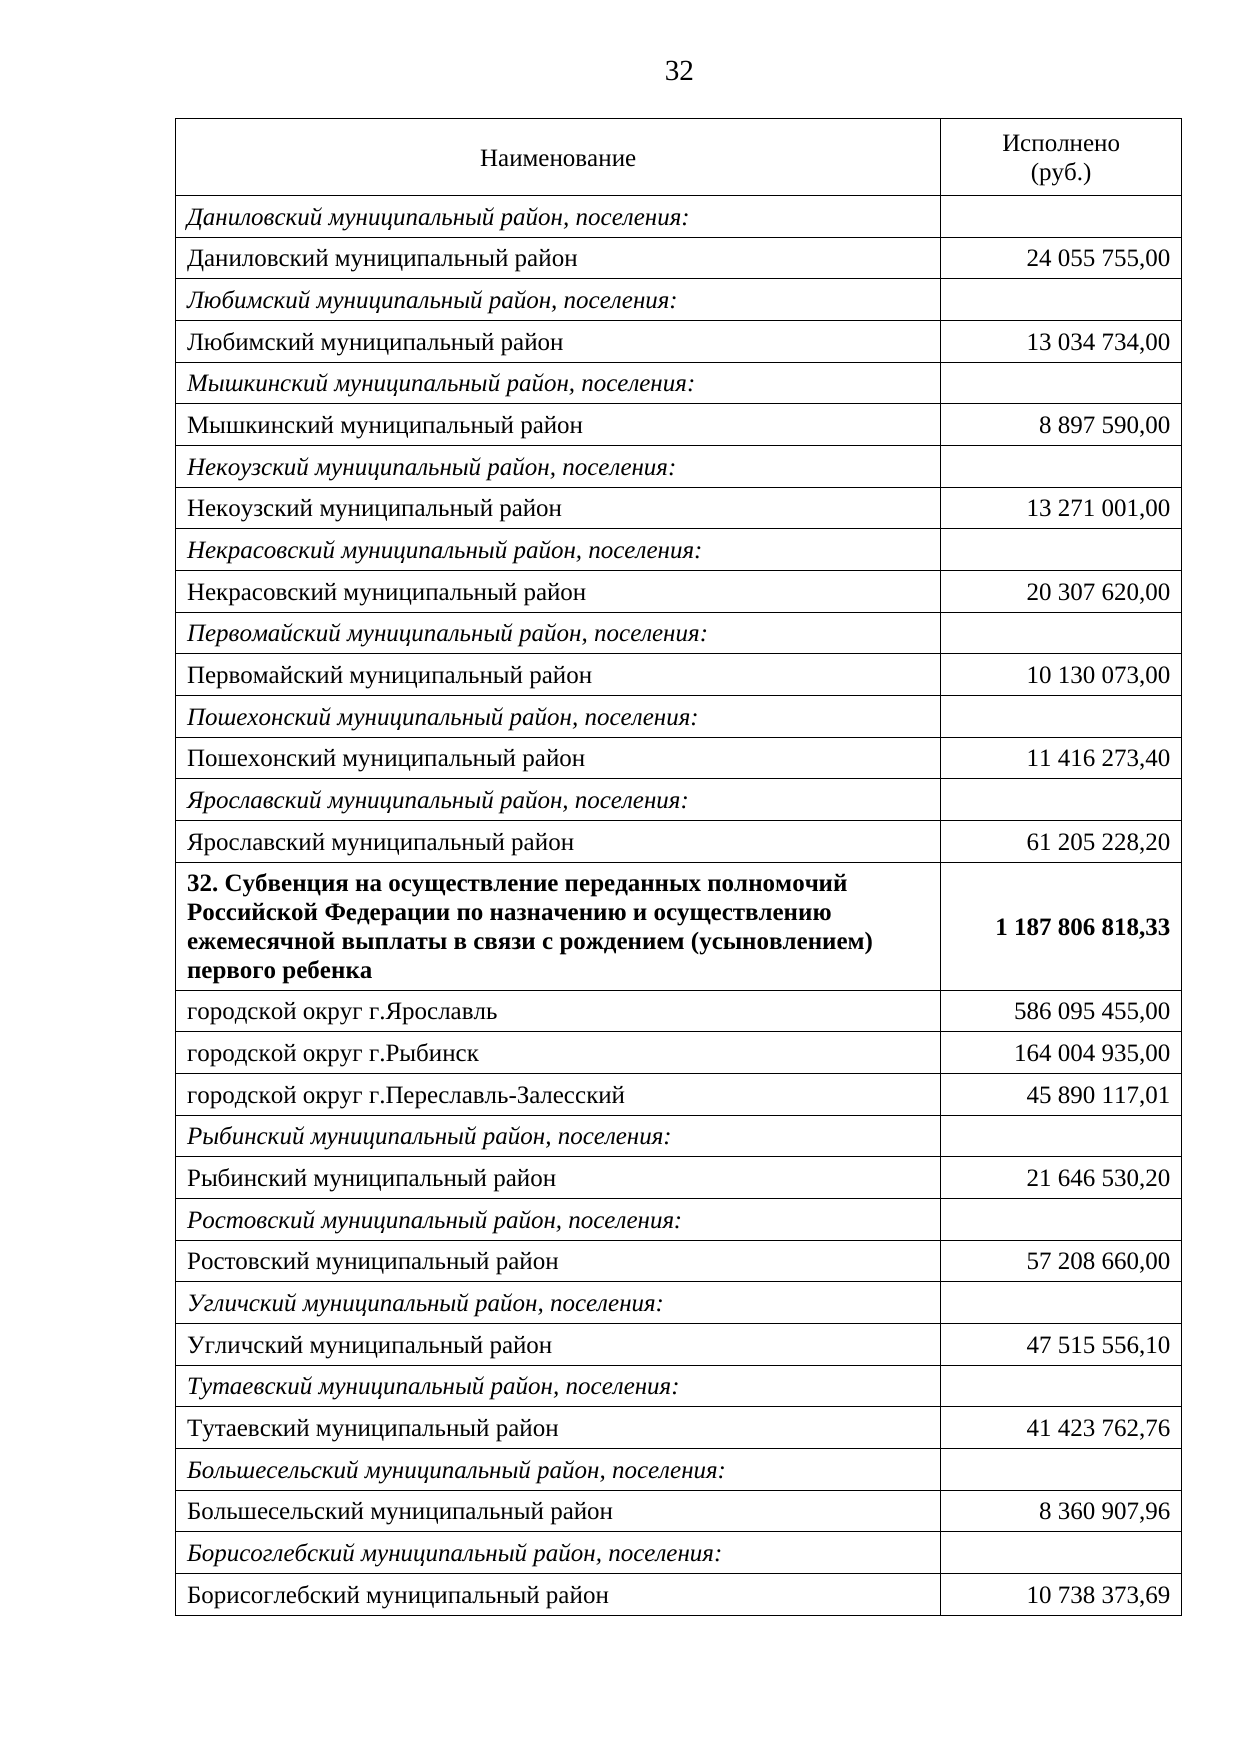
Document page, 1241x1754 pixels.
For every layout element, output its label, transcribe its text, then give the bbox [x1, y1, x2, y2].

table_cell 61 205 228,20 [941, 821, 1181, 862]
table_cell [941, 696, 1181, 737]
table_cell Угличский муниципальный район, поселения: [176, 1282, 940, 1323]
table_cell [941, 1532, 1181, 1573]
table_header Наименование [176, 119, 940, 195]
table_cell 21 646 530,20 [941, 1157, 1181, 1198]
table_cell [941, 779, 1181, 820]
table_cell [941, 1199, 1181, 1239]
table_cell Первомайский муниципальный район [176, 654, 940, 695]
table_cell 10 738 373,69 [941, 1574, 1181, 1614]
table_cell Некоузский муниципальный район [176, 488, 940, 528]
table_cell 41 423 762,76 [941, 1407, 1181, 1448]
table_cell Некрасовский муниципальный район [176, 571, 940, 612]
table_cell 13 271 001,00 [941, 488, 1181, 528]
table_cell Большесельский муниципальный район [176, 1491, 940, 1531]
table_cell городской округ г.Ярославль [176, 991, 940, 1031]
table_cell Первомайский муниципальный район, поселения: [176, 613, 940, 653]
table_cell Мышкинский муниципальный район, поселения: [176, 363, 940, 403]
table_cell Ростовский муниципальный район, поселения: [176, 1199, 940, 1239]
table_cell [941, 279, 1181, 320]
table_cell 57 208 660,00 [941, 1241, 1181, 1281]
table_cell Даниловский муниципальный район, поселения: [176, 196, 940, 237]
table_cell Тутаевский муниципальный район, поселения: [176, 1366, 940, 1406]
table_cell 13 034 734,00 [941, 321, 1181, 362]
table_cell 45 890 117,01 [941, 1074, 1181, 1114]
table_cell [941, 446, 1181, 487]
table_cell [941, 363, 1181, 403]
table_cell 24 055 755,00 [941, 238, 1181, 278]
table_cell Угличский муниципальный район [176, 1324, 940, 1364]
table_cell [941, 1366, 1181, 1406]
table_cell [941, 1449, 1181, 1489]
table_cell Пошехонский муниципальный район [176, 738, 940, 778]
table_cell Пошехонский муниципальный район, поселения: [176, 696, 940, 737]
table_cell Ярославский муниципальный район [176, 821, 940, 862]
table_cell 1 187 806 818,33 [941, 863, 1181, 989]
table_cell [941, 613, 1181, 653]
table_cell Рыбинский муниципальный район, поселения: [176, 1116, 940, 1156]
table_cell городской округ г.Рыбинск [176, 1032, 940, 1073]
table_cell Рыбинский муниципальный район [176, 1157, 940, 1198]
table_cell 586 095 455,00 [941, 991, 1181, 1031]
table_cell Некоузский муниципальный район, поселения: [176, 446, 940, 487]
table_cell 32. Субвенция на осуществление переданных полномочий Российской Федерации по назначению и осуществлению ежемесячной выплаты в связи с рождением (усыновлением) первого ребенка [176, 863, 940, 989]
table_cell Тутаевский муниципальный район [176, 1407, 940, 1448]
table_cell Ростовский муниципальный район [176, 1241, 940, 1281]
table_cell Даниловский муниципальный район [176, 238, 940, 278]
table_cell [941, 1116, 1181, 1156]
table_cell 11 416 273,40 [941, 738, 1181, 778]
table_cell Ярославский муниципальный район, поселения: [176, 779, 940, 820]
table_cell 47 515 556,10 [941, 1324, 1181, 1364]
table_cell [941, 196, 1181, 237]
table_cell [941, 1282, 1181, 1323]
table_cell Любимский муниципальный район, поселения: [176, 279, 940, 320]
table_cell городской округ г.Переславль-Залесский [176, 1074, 940, 1114]
table_cell Борисоглебский муниципальный район [176, 1574, 940, 1614]
table_cell Некрасовский муниципальный район, поселения: [176, 529, 940, 570]
table_header Исполнено (руб.) [941, 119, 1181, 195]
table_cell 164 004 935,00 [941, 1032, 1181, 1073]
table_cell 8 360 907,96 [941, 1491, 1181, 1531]
table_cell [941, 529, 1181, 570]
table_cell Большесельский муниципальный район, поселения: [176, 1449, 940, 1489]
table_cell Мышкинский муниципальный район [176, 404, 940, 445]
table_cell Любимский муниципальный район [176, 321, 940, 362]
table_cell 8 897 590,00 [941, 404, 1181, 445]
table_cell Борисоглебский муниципальный район, поселения: [176, 1532, 940, 1573]
table_cell 10 130 073,00 [941, 654, 1181, 695]
table_cell 20 307 620,00 [941, 571, 1181, 612]
